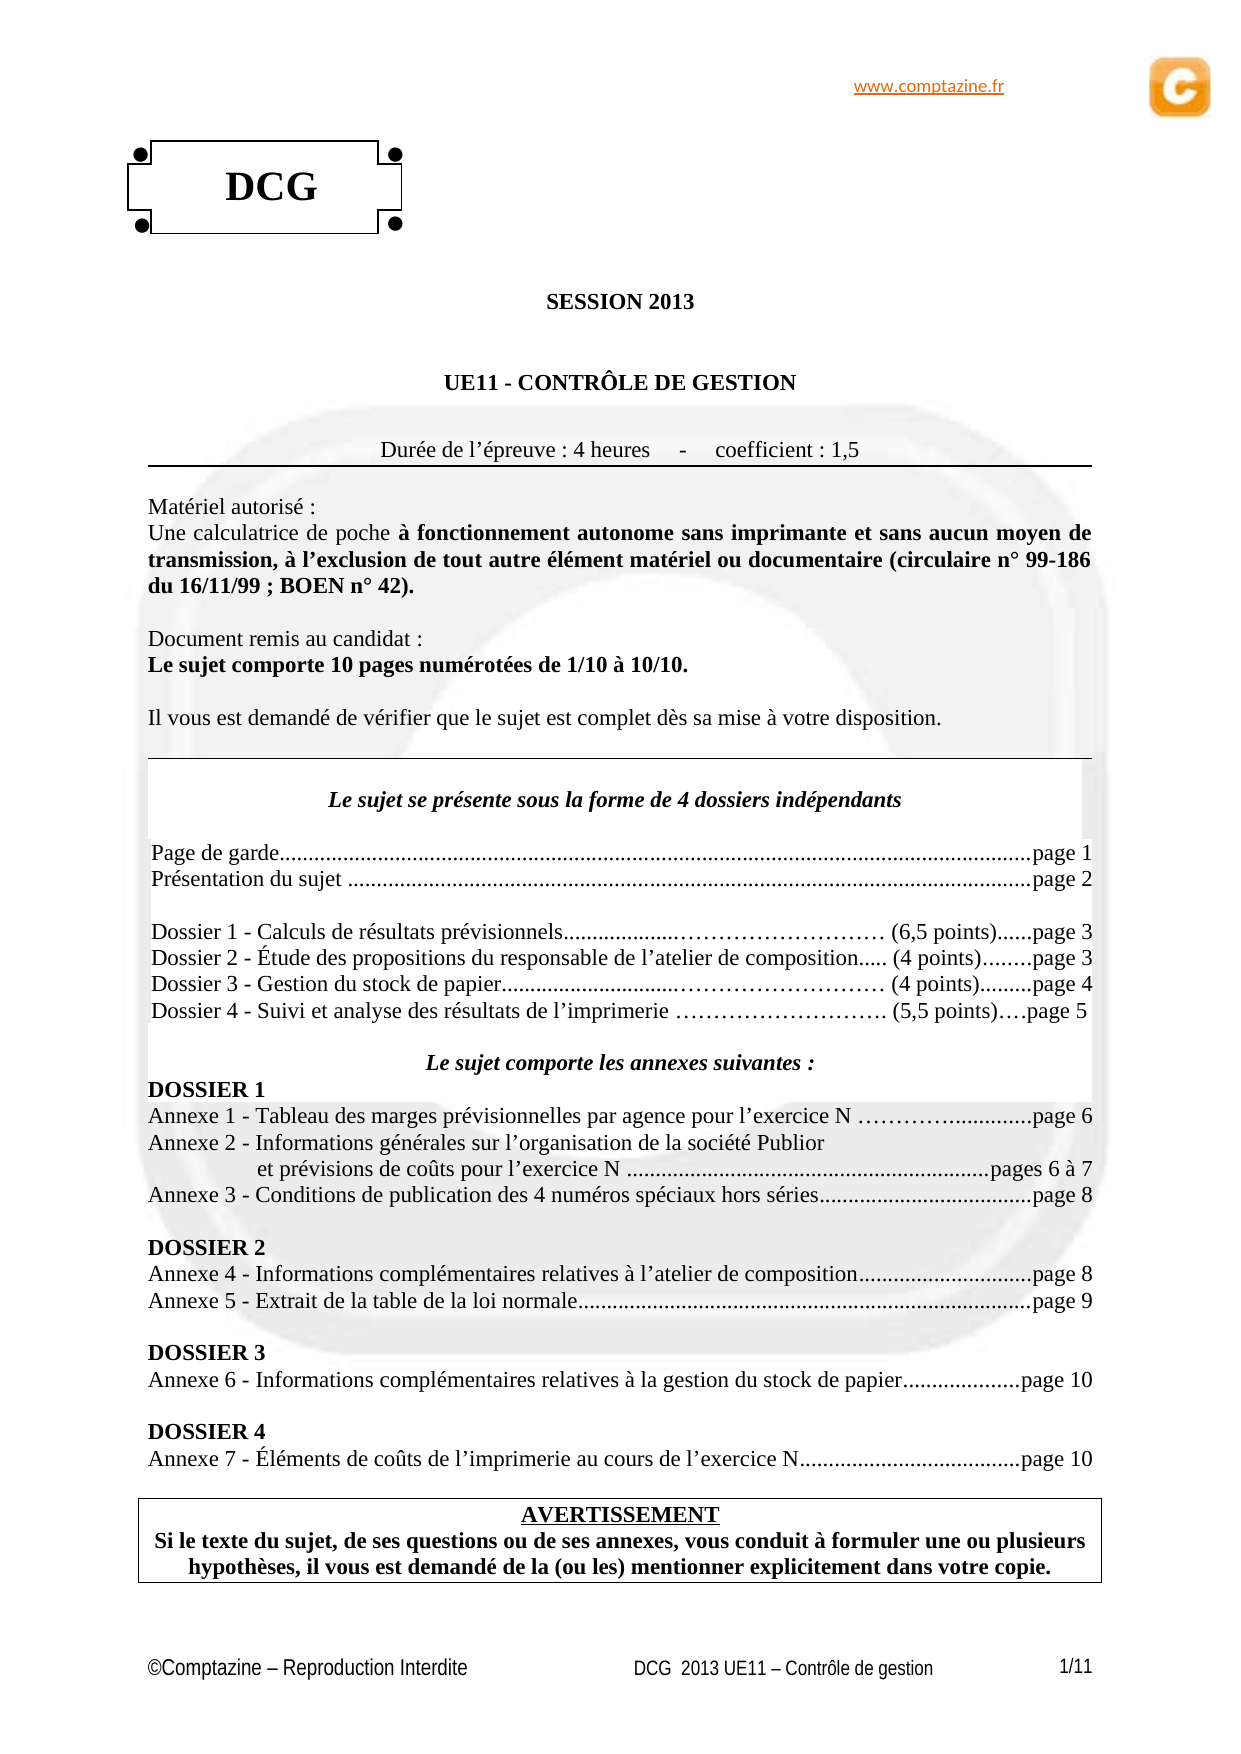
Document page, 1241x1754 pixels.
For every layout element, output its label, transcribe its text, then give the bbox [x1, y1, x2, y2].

picture [88, 345, 1152, 1409]
text Page de garde page 1 [151, 839, 1092, 865]
text Dossier 3 - Gestion du stock de papier ……………………… (4 points) page 4 [151, 970, 1092, 997]
text Annexe 7 - Éléments de coûts de l’imprimerie au cours de l’exercice N page 10 [148, 1445, 1092, 1471]
text Le sujet comporte les annexes suivantes : [148, 1049, 1092, 1076]
subtitle UE11 - CONTRÔLE DE GESTION [148, 369, 1092, 396]
subtitle DOSSIER 4 [148, 1418, 1092, 1445]
text Dossier 1 - Calculs de résultats prévisionnels ……………………… (6,5 points) page 3 [151, 918, 1092, 944]
text Annexe 4 - Informations complémentaires relatives à l’atelier de composition page 8 [148, 1260, 1092, 1287]
title Le sujet comporte 10 pages numérotées de 1/10 à 10/10. [148, 651, 1092, 677]
text Durée de l’épreuve : 4 heures - coefficient : 1,5 [148, 437, 1092, 465]
subtitle Le sujet se présente sous la forme de 4 dossiers indépendants [148, 786, 1082, 812]
title Une calculatrice de poche à fonctionnement autonome sans imprimante et sans aucun moyen de transmission, à l’exclusion de tout autre élément matériel ou documentaire (circulaire n° 99-186 du 16/11/99 ; BOEN n° 42). [148, 519, 1092, 598]
text Annexe 3 - Conditions de publication des 4 numéros spéciaux hors séries page 8 [148, 1181, 1092, 1208]
text Annexe 6 - Informations complémentaires relatives à la gestion du stock de papier page 10 [148, 1366, 1092, 1392]
title Si le texte du sujet, de ses questions ou de ses annexes, vous conduit à formuler une ou plusieurs hypothèses, il vous est demandé de la (ou les) mentionner explicitement dans votre copie. [139, 1524, 1101, 1582]
subtitle DOSSIER 3 [148, 1339, 1092, 1366]
text Présentation du sujet page 2 [151, 865, 1092, 891]
text Annexe 5 - Extrait de la table de la loi normale page 9 [148, 1287, 1092, 1313]
picture [1148, 55, 1212, 119]
text Annexe 2 - Informations générales sur l’organisation de la société Publior [148, 1128, 1092, 1155]
text Dossier 4 - Suivi et analyse des résultats de l’imprimerie ………………………. (5,5 points) page 5 [151, 997, 1092, 1023]
title Matériel autorisé : [148, 493, 1092, 519]
title Il vous est demandé de vérifier que le sujet est complet dès sa mise à votre disposition. [148, 704, 1092, 730]
subtitle DOSSIER 1 [148, 1076, 1092, 1102]
title SESSION 2013 [148, 288, 1092, 314]
text et prévisions de coûts pour l’exercice N pages 6 à 7 [251, 1155, 1092, 1181]
title AVERTISSEMENT [139, 1499, 1101, 1524]
text Annexe 1 - Tableau des marges prévisionnelles par agence pour l’exercice N …………. page 6 [148, 1102, 1092, 1128]
subtitle DOSSIER 2 [148, 1234, 1092, 1260]
title Document remis au candidat : [148, 625, 1092, 651]
text Dossier 2 - Étude des propositions du responsable de l’atelier de composition..... (4 points) page 3 [151, 944, 1092, 970]
